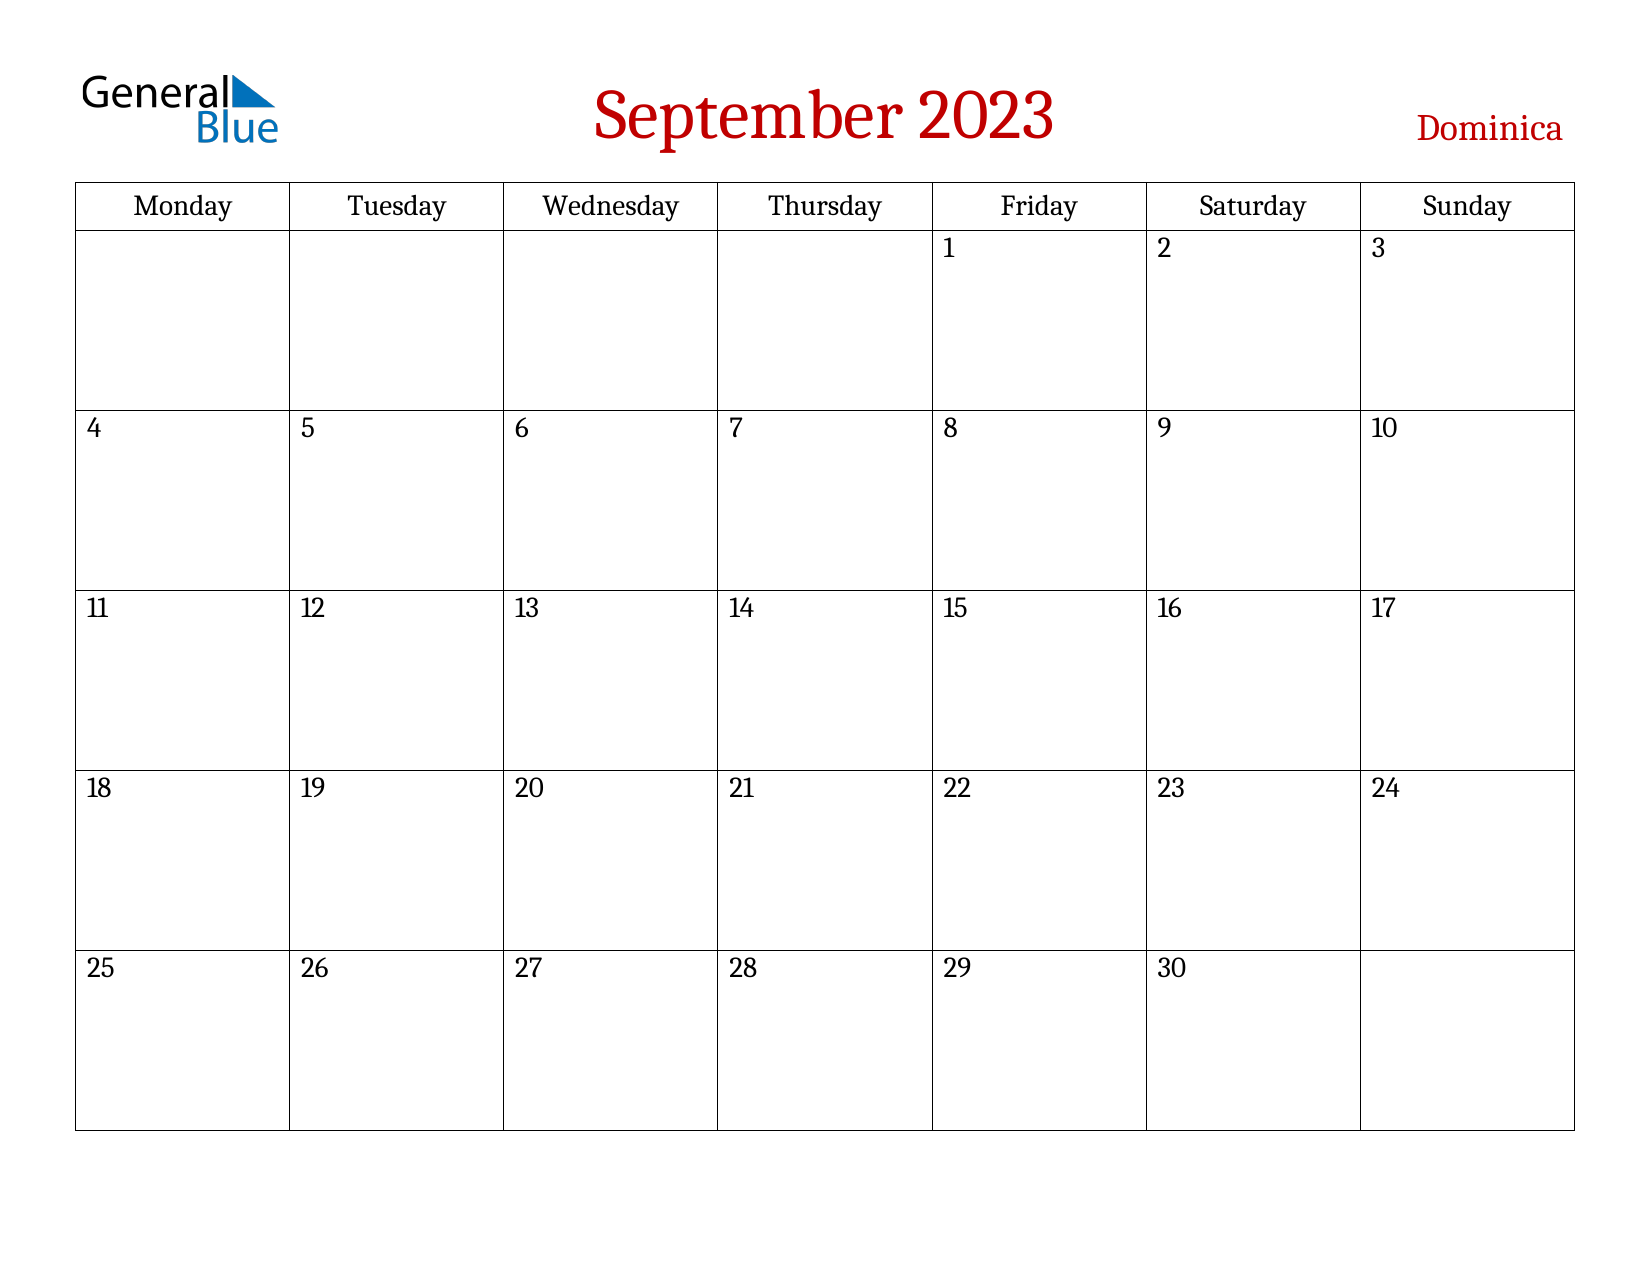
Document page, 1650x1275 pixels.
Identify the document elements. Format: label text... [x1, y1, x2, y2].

table_cell [290, 805, 503, 950]
table_cell [76, 625, 289, 770]
table_cell 18 [76, 771, 289, 805]
table_cell [504, 231, 717, 264]
table_cell [1147, 985, 1360, 1130]
table_cell 28 [718, 951, 932, 985]
table_cell [1361, 805, 1574, 950]
table_cell [290, 985, 503, 1130]
table_cell [718, 805, 932, 950]
table_cell [290, 625, 503, 770]
table_cell [1147, 625, 1360, 770]
table_cell 10 [1361, 411, 1574, 444]
table_cell 15 [933, 591, 1146, 625]
table_cell 3 [1361, 231, 1574, 264]
table_cell Tuesday [290, 183, 503, 230]
table_cell 20 [504, 771, 717, 805]
table_cell 14 [718, 591, 932, 625]
table_cell 2 [1147, 231, 1360, 264]
table_cell 5 [290, 411, 503, 444]
table_cell [1147, 265, 1360, 410]
table_cell 27 [504, 951, 717, 985]
table_cell 13 [504, 591, 717, 625]
table_cell [933, 805, 1146, 950]
table_cell 6 [504, 411, 717, 444]
table_cell [76, 805, 289, 950]
picture [82, 75, 278, 143]
table_cell [1361, 625, 1574, 770]
table_cell 19 [290, 771, 503, 805]
table_cell 8 [933, 411, 1146, 444]
table_cell Saturday [1147, 183, 1360, 230]
table_cell Wednesday [504, 183, 717, 230]
table_cell Sunday [1361, 183, 1574, 230]
table_cell 1 [933, 231, 1146, 264]
table_cell [504, 805, 717, 950]
table_cell Thursday [718, 183, 932, 230]
table_cell [718, 445, 932, 590]
table_cell 23 [1147, 771, 1360, 805]
table_cell [933, 985, 1146, 1130]
table_cell [1361, 445, 1574, 590]
table_cell Monday [76, 183, 289, 230]
table_cell 24 [1361, 771, 1574, 805]
table_cell [1147, 445, 1360, 590]
table_header [76, 75, 503, 182]
table_cell 9 [1147, 411, 1360, 444]
table_cell Friday [933, 183, 1146, 230]
table_cell [1361, 985, 1574, 1130]
table_cell [1361, 265, 1574, 410]
table_cell [718, 625, 932, 770]
table_cell 25 [76, 951, 289, 985]
table_cell 21 [718, 771, 932, 805]
table_cell [504, 985, 717, 1130]
table_cell 29 [933, 951, 1146, 985]
table_cell [718, 231, 932, 264]
table_cell [1361, 951, 1574, 985]
table_cell [76, 985, 289, 1130]
table_cell [290, 265, 503, 410]
table_cell [1147, 805, 1360, 950]
table_cell [933, 625, 1146, 770]
table_cell 26 [290, 951, 503, 985]
table_cell [76, 445, 289, 590]
table_cell [290, 231, 503, 264]
table_cell 11 [76, 591, 289, 625]
table_cell [76, 231, 289, 264]
table_cell 16 [1147, 591, 1360, 625]
table_cell 30 [1147, 951, 1360, 985]
table_cell [290, 445, 503, 590]
table_cell 17 [1361, 591, 1574, 625]
table_header September 2023 [504, 75, 1146, 182]
table_cell [76, 265, 289, 410]
table_cell [504, 625, 717, 770]
table_cell [933, 445, 1146, 590]
table_cell [504, 265, 717, 410]
table_header Dominica [1146, 75, 1574, 182]
table_cell [933, 265, 1146, 410]
table_cell [504, 445, 717, 590]
table_cell 22 [933, 771, 1146, 805]
table_cell [718, 985, 932, 1130]
table_cell 12 [290, 591, 503, 625]
table_cell [718, 265, 932, 410]
table_cell 7 [718, 411, 932, 444]
table_cell 4 [76, 411, 289, 444]
